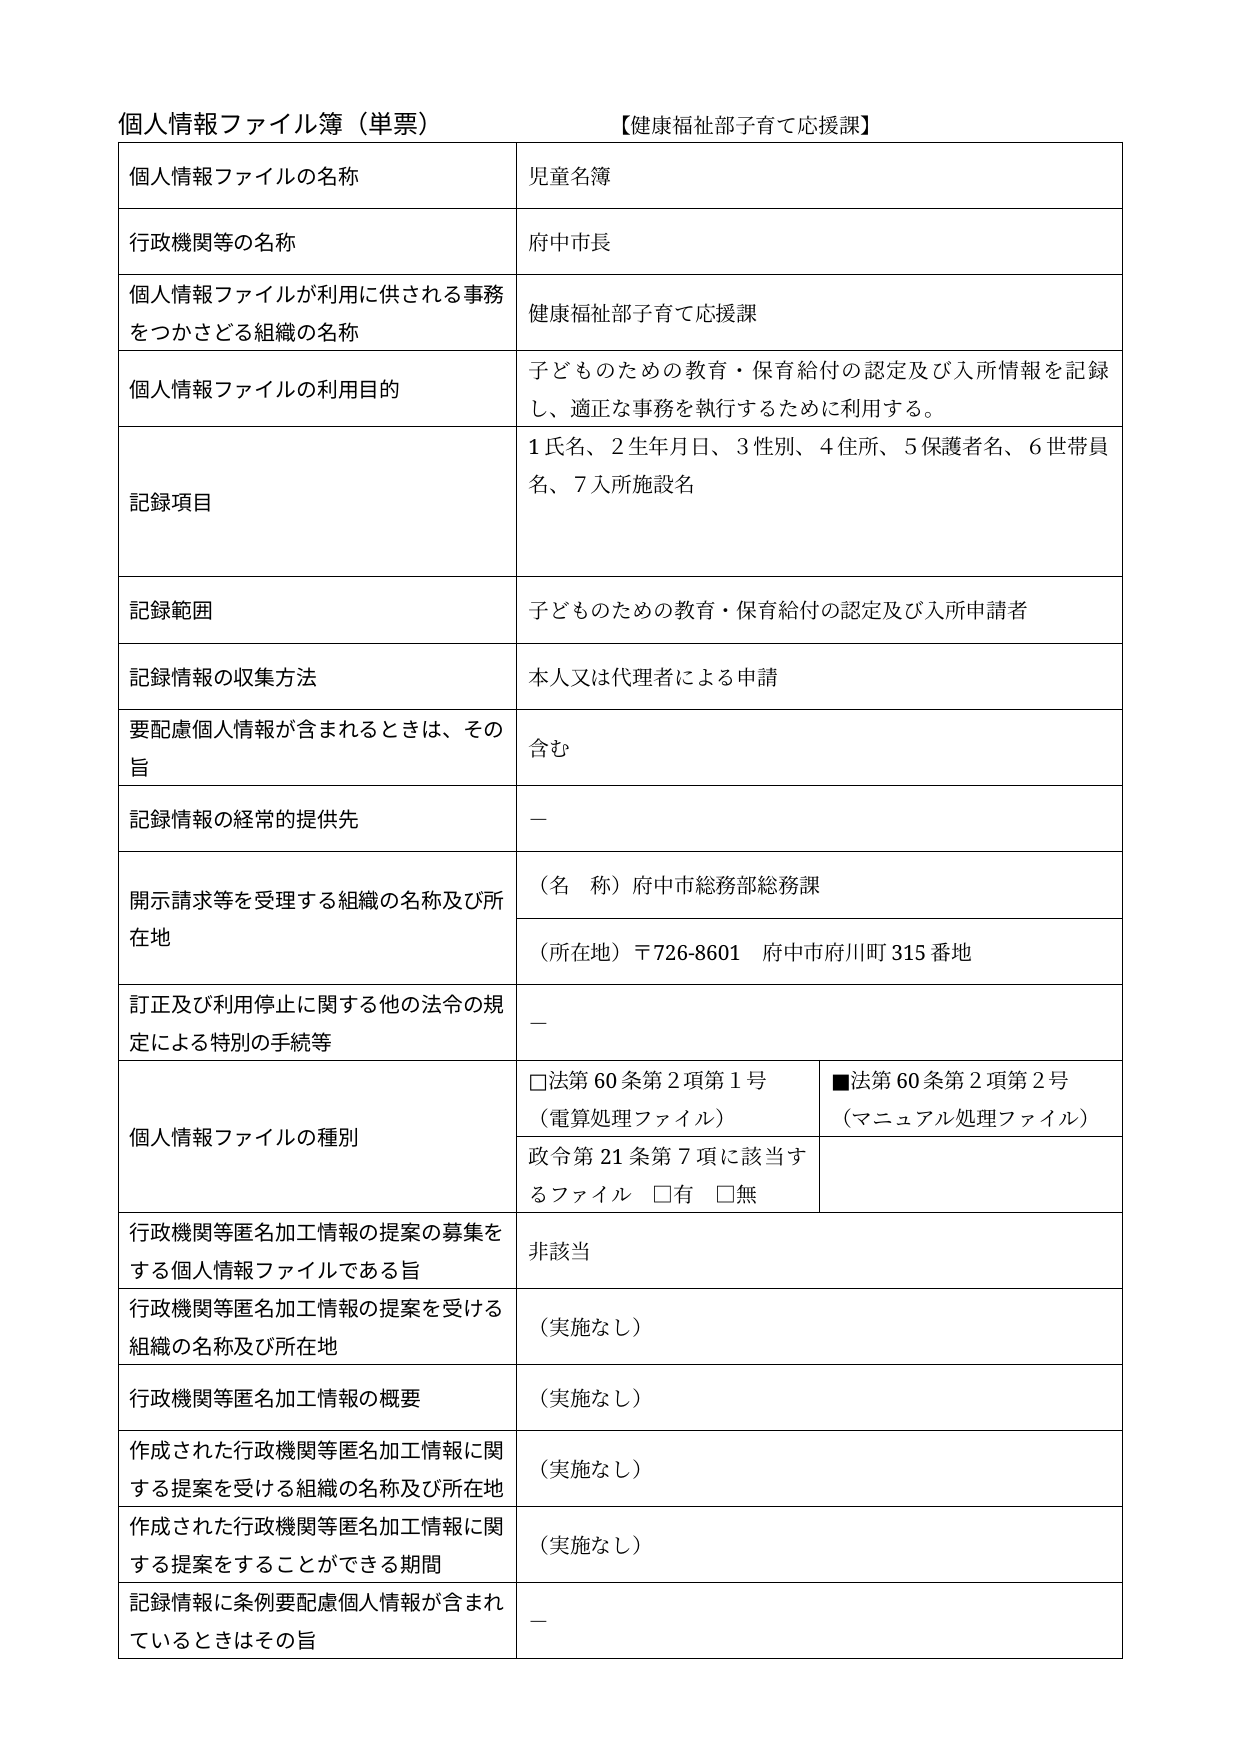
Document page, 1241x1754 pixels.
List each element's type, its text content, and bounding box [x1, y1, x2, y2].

table_cell 個人情報ファイルの種別 [119, 1061, 516, 1212]
table_cell 健康福祉部子育て応援課 [517, 275, 1122, 350]
table_cell 本人又は代理者による申請 [517, 644, 1122, 709]
table_cell 要配慮個人情報が含まれるときは、その旨 [119, 710, 516, 785]
table_cell 行政機関等匿名加工情報の提案の募集をする個人情報ファイルである旨 [119, 1213, 516, 1288]
table_cell ■法第60条第２項第２号 （マニュアル処理ファイル） [820, 1061, 1122, 1136]
table_header 児童名簿 [517, 143, 1122, 208]
table_cell [820, 1137, 1122, 1212]
table_cell □法第60条第２項第１号 （電算処理ファイル） [517, 1061, 819, 1136]
table_cell （実施なし） [517, 1289, 1122, 1364]
table_cell 記録情報の収集方法 [119, 644, 516, 709]
table_cell 作成された行政機関等匿名加工情報に関する提案を受ける組織の名称及び所在地 [119, 1431, 516, 1506]
table_cell 訂正及び利用停止に関する他の法令の規定による特別の手続等 [119, 985, 516, 1060]
table_cell － [517, 786, 1122, 851]
table_cell 開示請求等を受理する組織の名称及び所在地 [119, 852, 516, 984]
table_cell 政令第21条第７項に該当するファイル □有 □無 [517, 1137, 819, 1212]
table_cell （実施なし） [517, 1507, 1122, 1582]
table_cell 府中市長 [517, 209, 1122, 274]
table_cell － [517, 985, 1122, 1060]
table_cell 作成された行政機関等匿名加工情報に関する提案をすることができる期間 [119, 1507, 516, 1582]
table_cell 個人情報ファイルの利用目的 [119, 351, 516, 426]
table_cell 非該当 [517, 1213, 1122, 1288]
text 個人情報ファイル簿（単票） 【健康福祉部子育て応援課】 [118, 104, 1122, 142]
table_cell 含む [517, 710, 1122, 785]
table_cell 記録情報の経常的提供先 [119, 786, 516, 851]
table_cell 個人情報ファイルが利用に供される事務をつかさどる組織の名称 [119, 275, 516, 350]
table_cell 記録情報に条例要配慮個人情報が含まれているときはその旨 [119, 1583, 516, 1658]
table_cell 行政機関等匿名加工情報の概要 [119, 1365, 516, 1430]
table_cell 1氏名、２生年月日、３性別、４住所、５保護者名、６世帯員名、７入所施設名 [517, 427, 1122, 576]
table_cell 子どものための教育・保育給付の認定及び入所情報を記録し、適正な事務を執行するために利用する。 [517, 351, 1122, 426]
table_cell 記録範囲 [119, 577, 516, 643]
table_header 個人情報ファイルの名称 [119, 143, 516, 208]
table_cell 記録項目 [119, 427, 516, 576]
table_cell （実施なし） [517, 1431, 1122, 1506]
table_cell 行政機関等の名称 [119, 209, 516, 274]
table_cell （所在地）〒726-8601 府中市府川町315番地 [517, 919, 1122, 984]
table_cell 行政機関等匿名加工情報の提案を受ける組織の名称及び所在地 [119, 1289, 516, 1364]
table_cell － [517, 1583, 1122, 1658]
table_cell （名 称）府中市総務部総務課 [517, 852, 1122, 917]
table_cell （実施なし） [517, 1365, 1122, 1430]
table_cell 子どものための教育・保育給付の認定及び入所申請者 [517, 577, 1122, 643]
